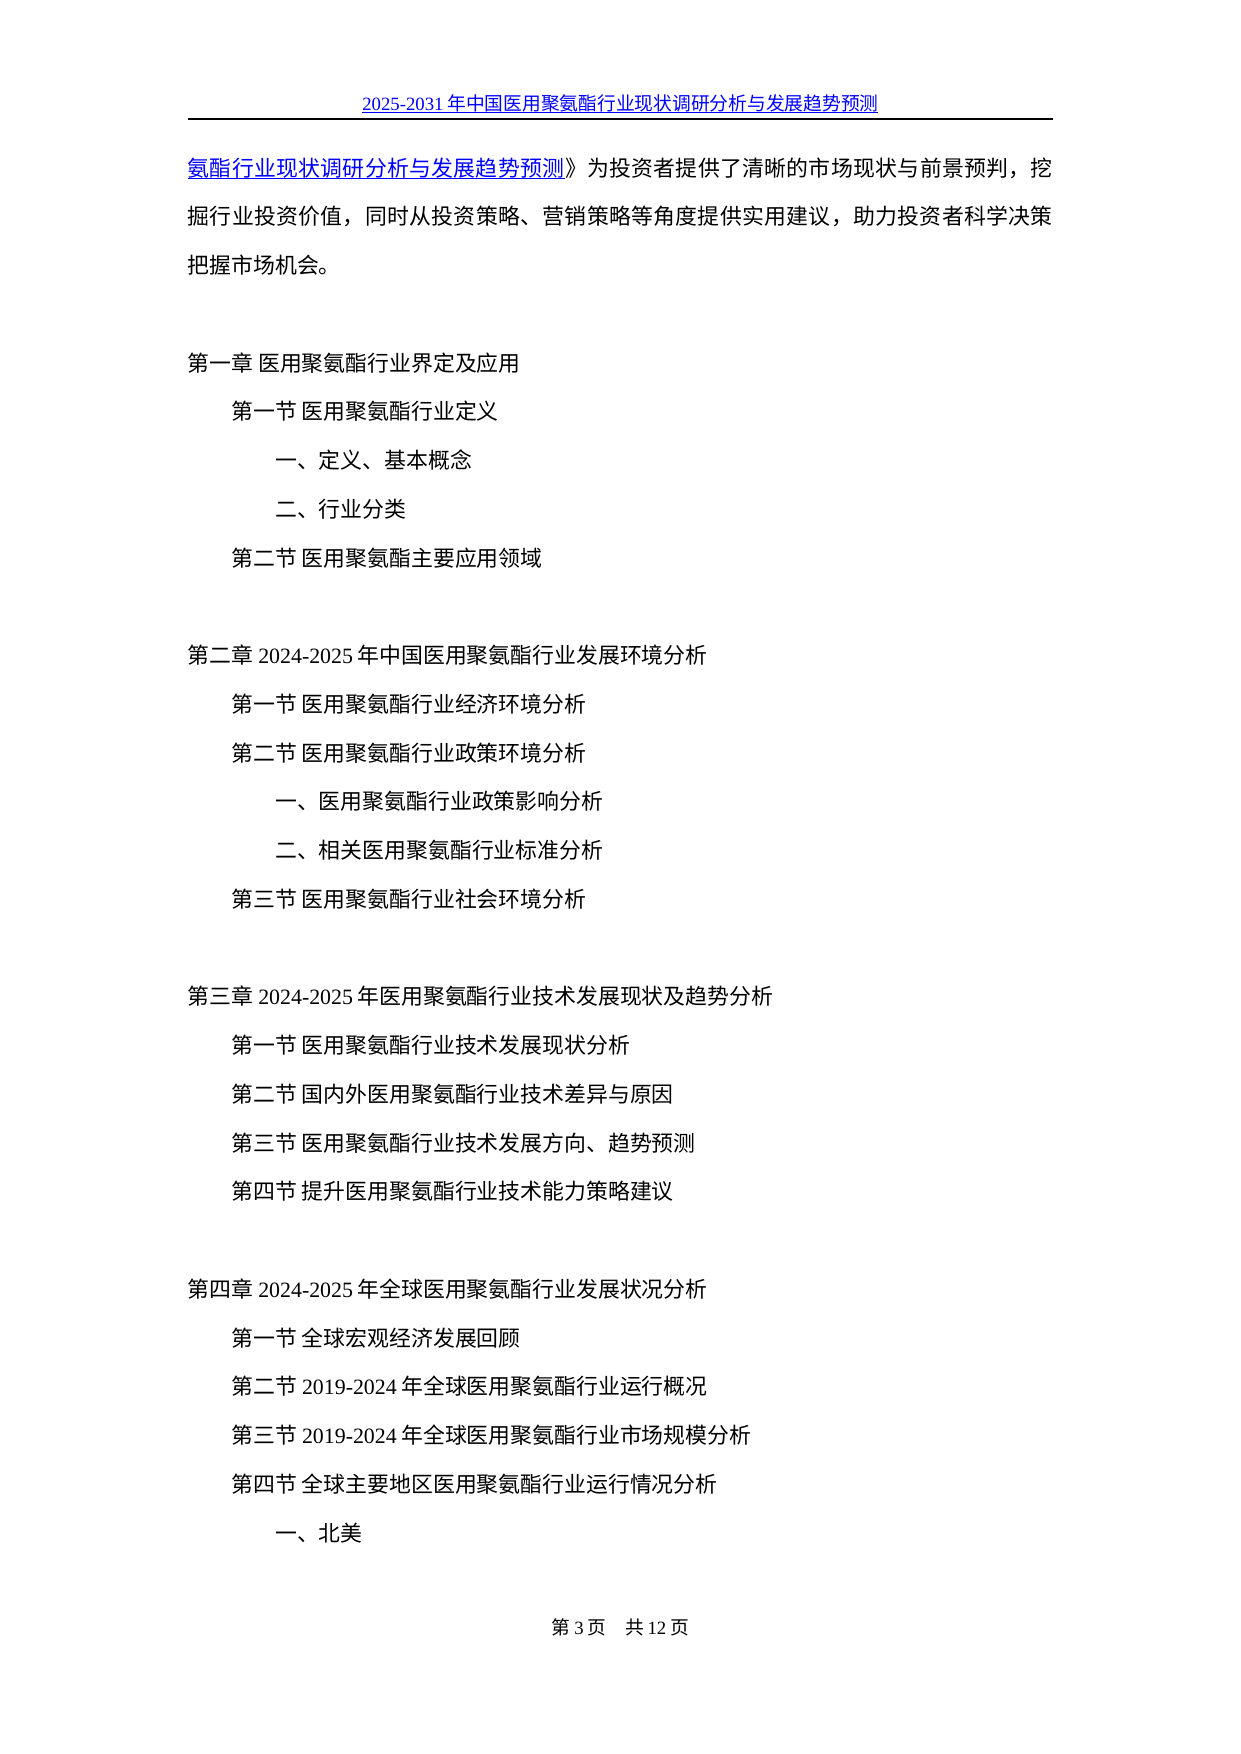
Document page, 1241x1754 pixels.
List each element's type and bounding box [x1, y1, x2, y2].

text [187, 150, 1053, 1548]
